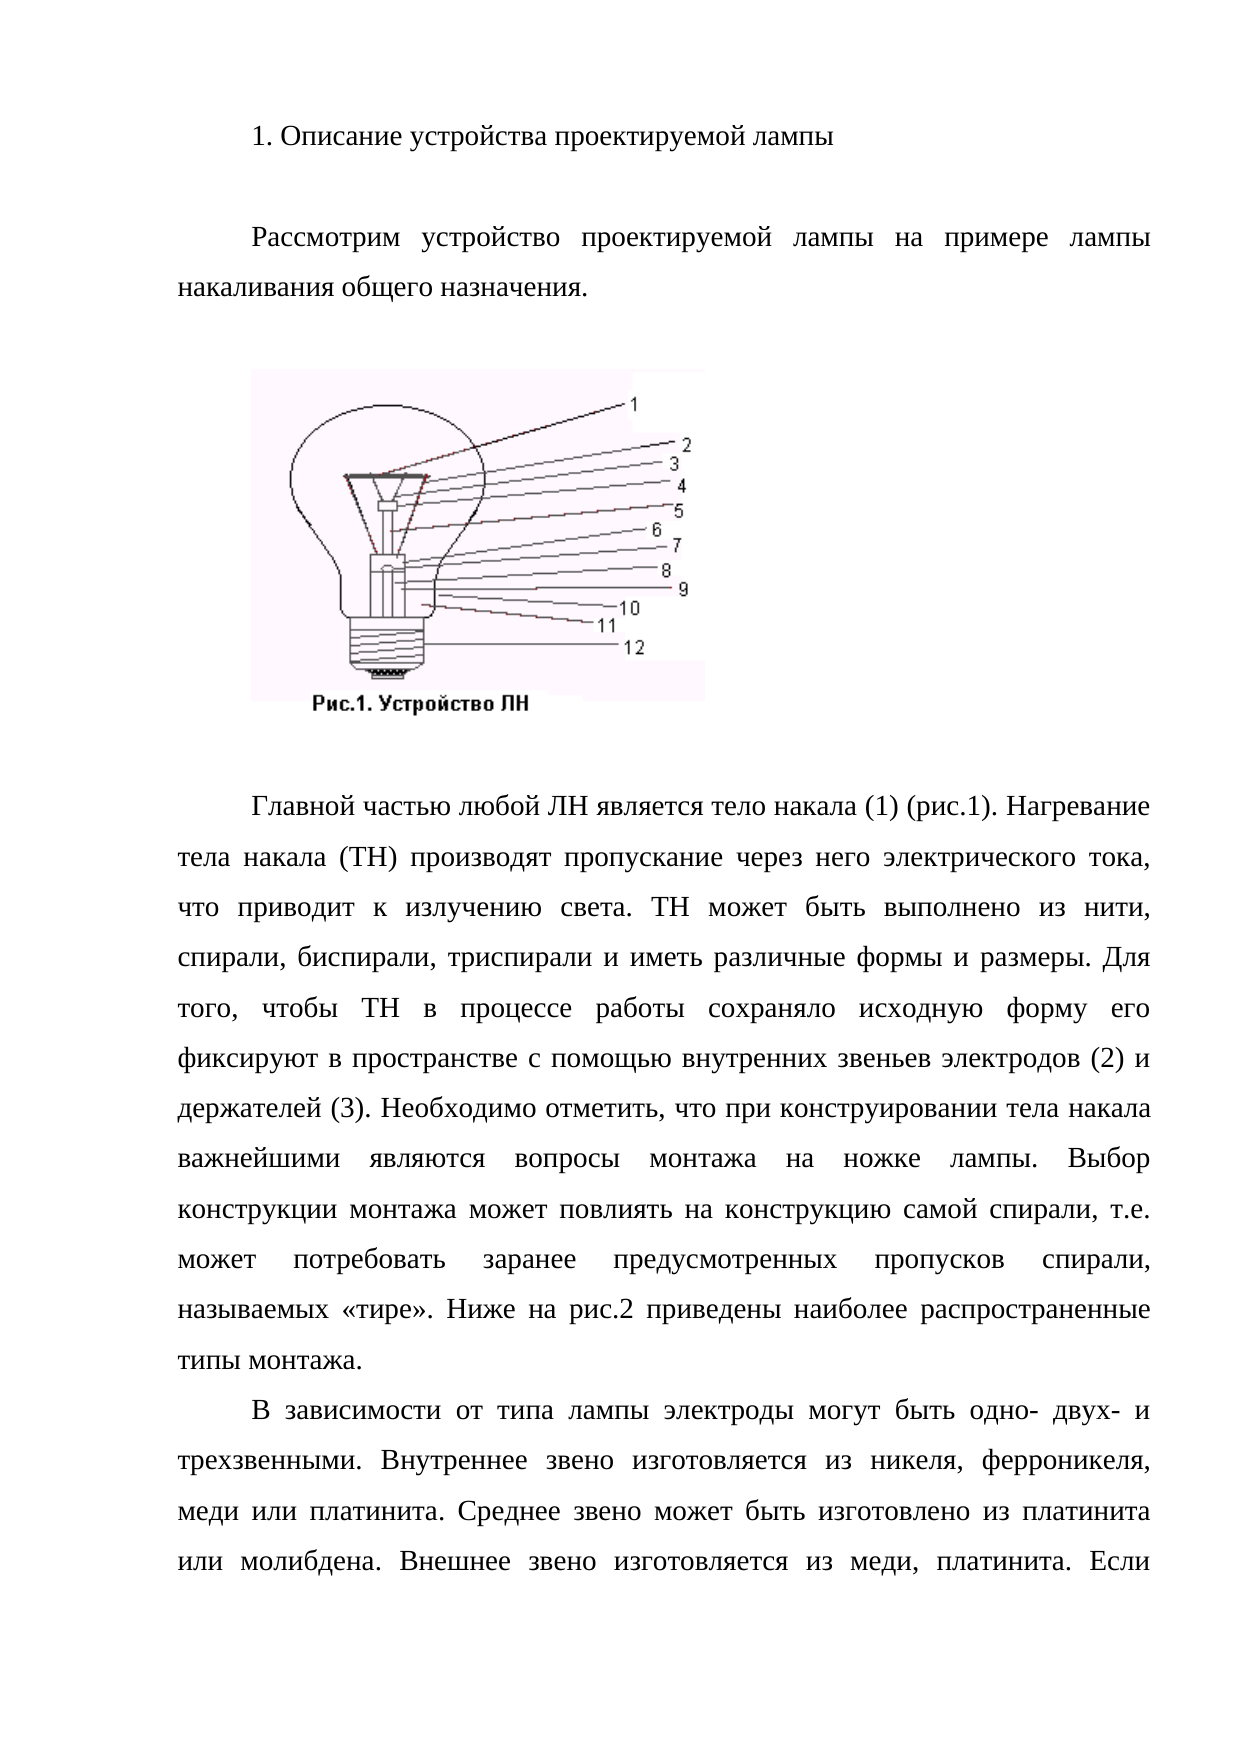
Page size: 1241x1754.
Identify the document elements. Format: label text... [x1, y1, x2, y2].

text 1. Описание устройства проектируемой лампы [177, 118, 1152, 152]
picture [251, 369, 705, 722]
text Рассмотрим устройство проектируемой лампы на примере лампы накаливания общего назначения. [177, 219, 1152, 303]
text Главной частью любой ЛН является тело накала (1) (рис.1). Нагревание тела накала (ТН) производят пропускание через него электрического тока, что приводит к излучению света. ТН может быть выполнено из нити, спирали, биспирали, триспирали и иметь различные формы и размеры. Для того, чтобы ТН в процессе работы сохраняло исходную форму его фиксируют в пространстве с помощью внутренних звеньев электродов (2) и держателей (3). Необходимо отметить, что при конструировании тела накала важнейшими являются вопросы монтажа на ножке лампы. Выбор конструкции монтажа может повлиять на конструкцию самой спирали, т.е. может потребовать заранее предусмотренных пропусков спирали, называемых «тире». Ниже на рис.2 приведены наиболее распространенные типы монтажа. [177, 788, 1152, 1375]
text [177, 1392, 1152, 1577]
